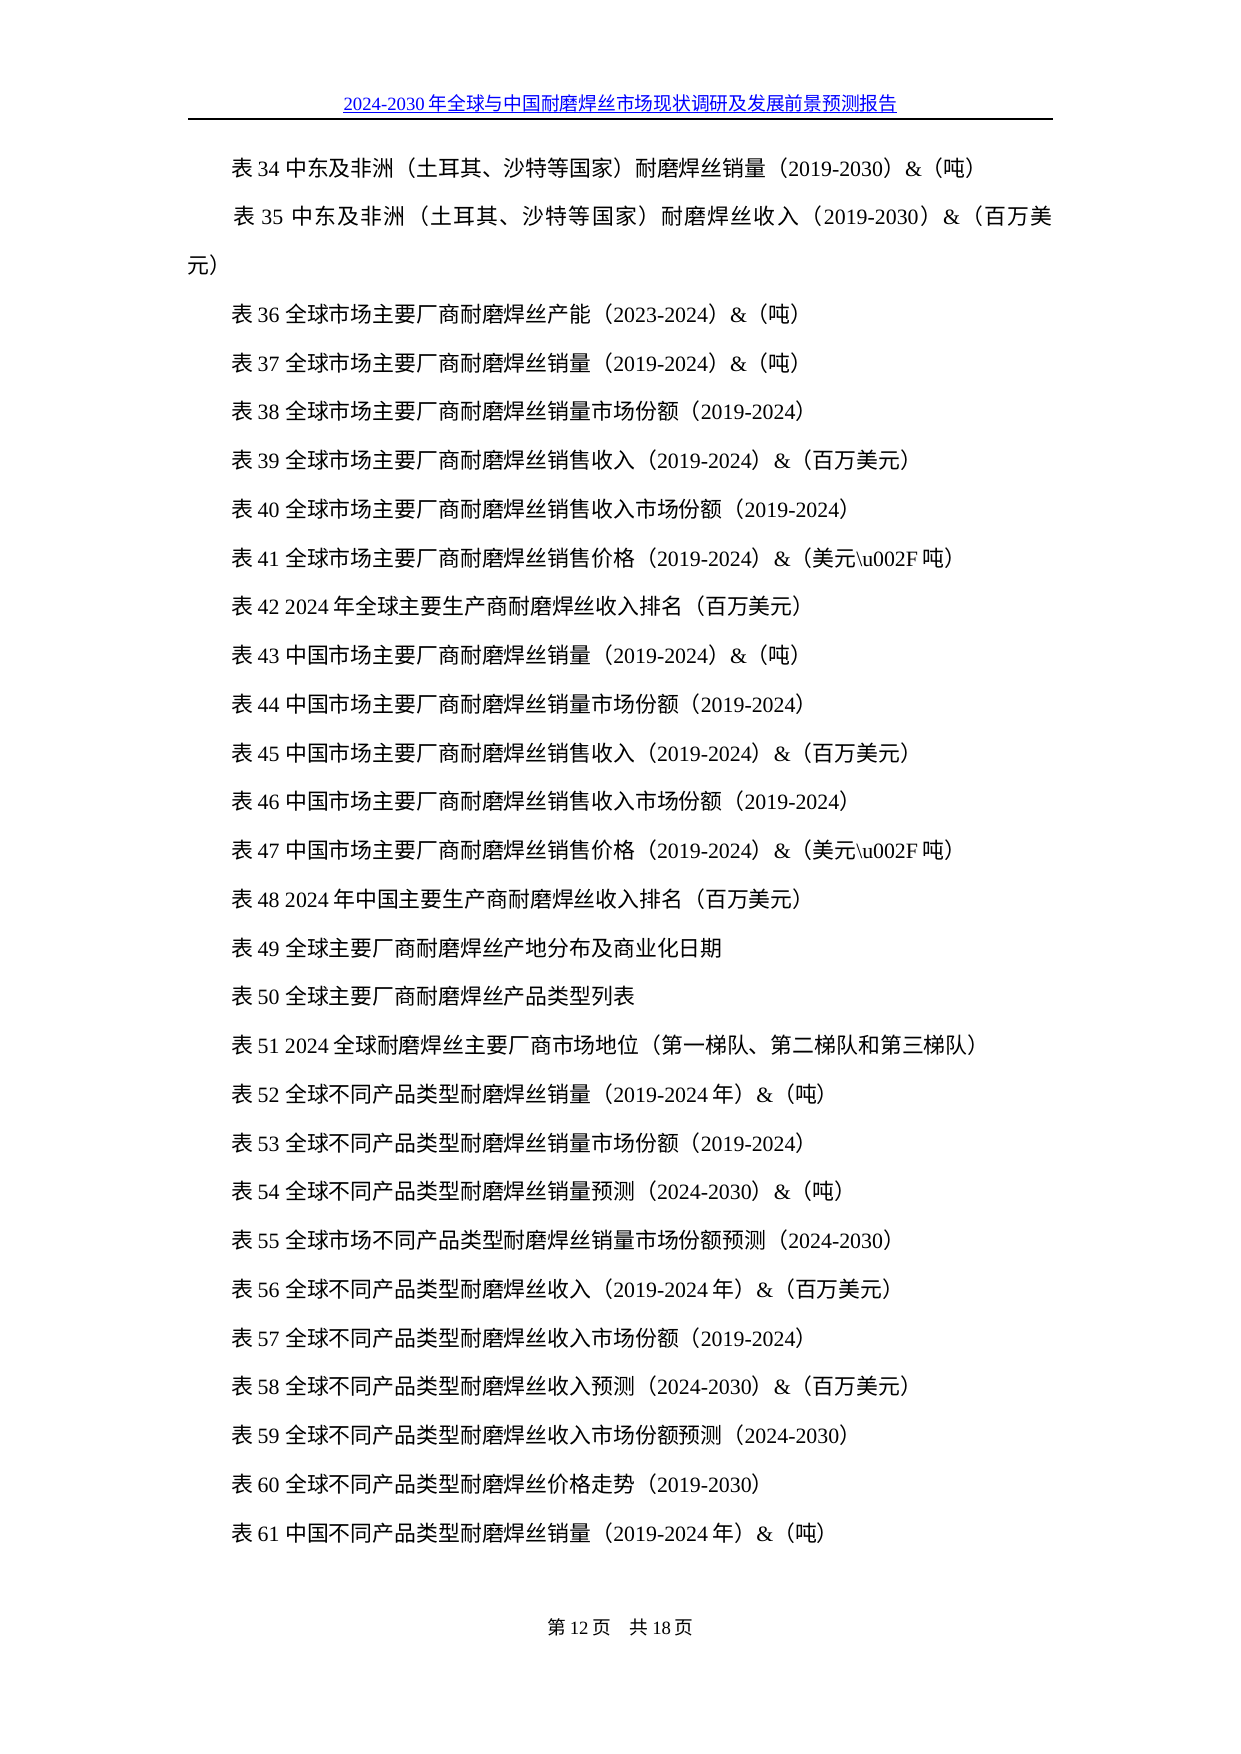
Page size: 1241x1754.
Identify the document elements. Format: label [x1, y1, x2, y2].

text [187, 150, 1053, 1548]
